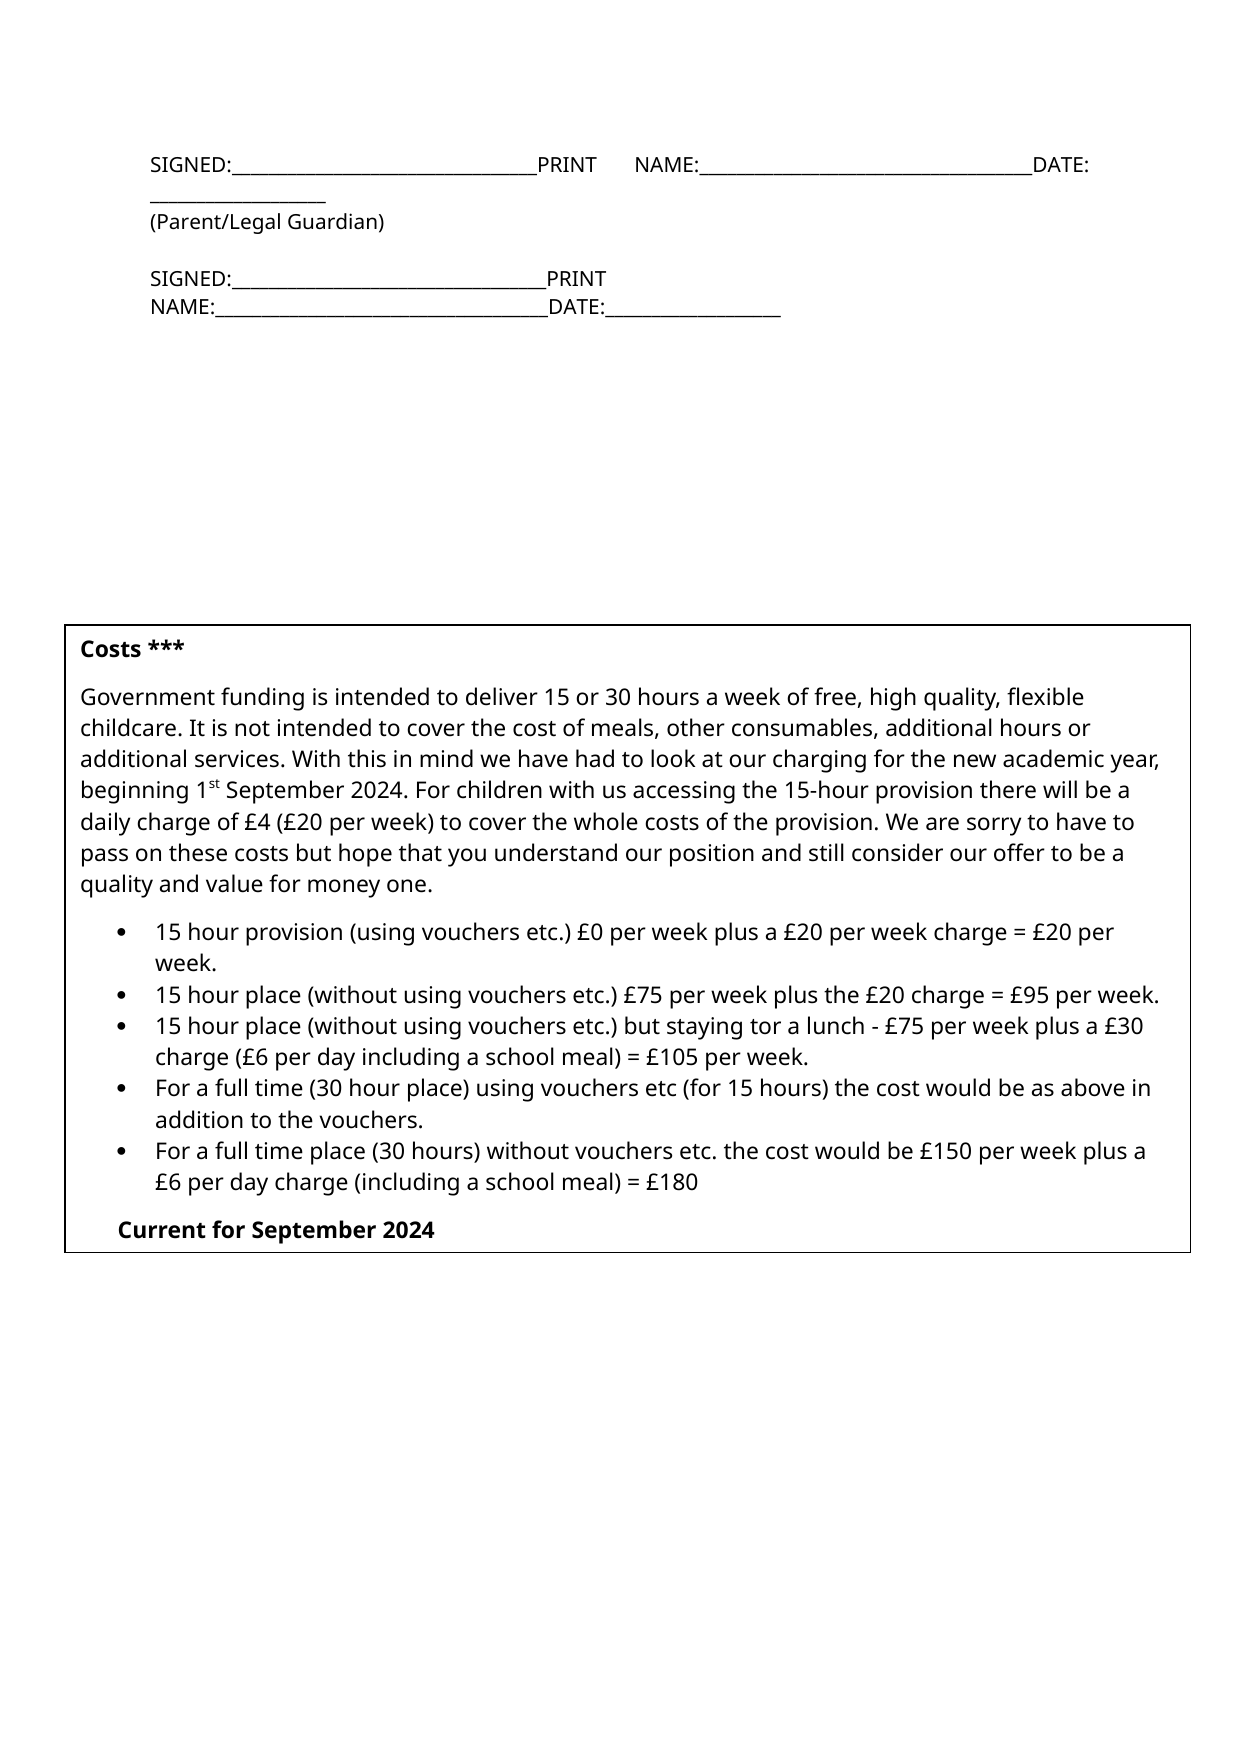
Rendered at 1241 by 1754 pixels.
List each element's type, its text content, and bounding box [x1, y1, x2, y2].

text SIGNED:__________________________________PRINT NAME:____________________________________DATE:___________________ [150, 264, 1090, 321]
text (Parent/Legal Guardian) [150, 207, 1090, 235]
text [150, 150, 1090, 207]
